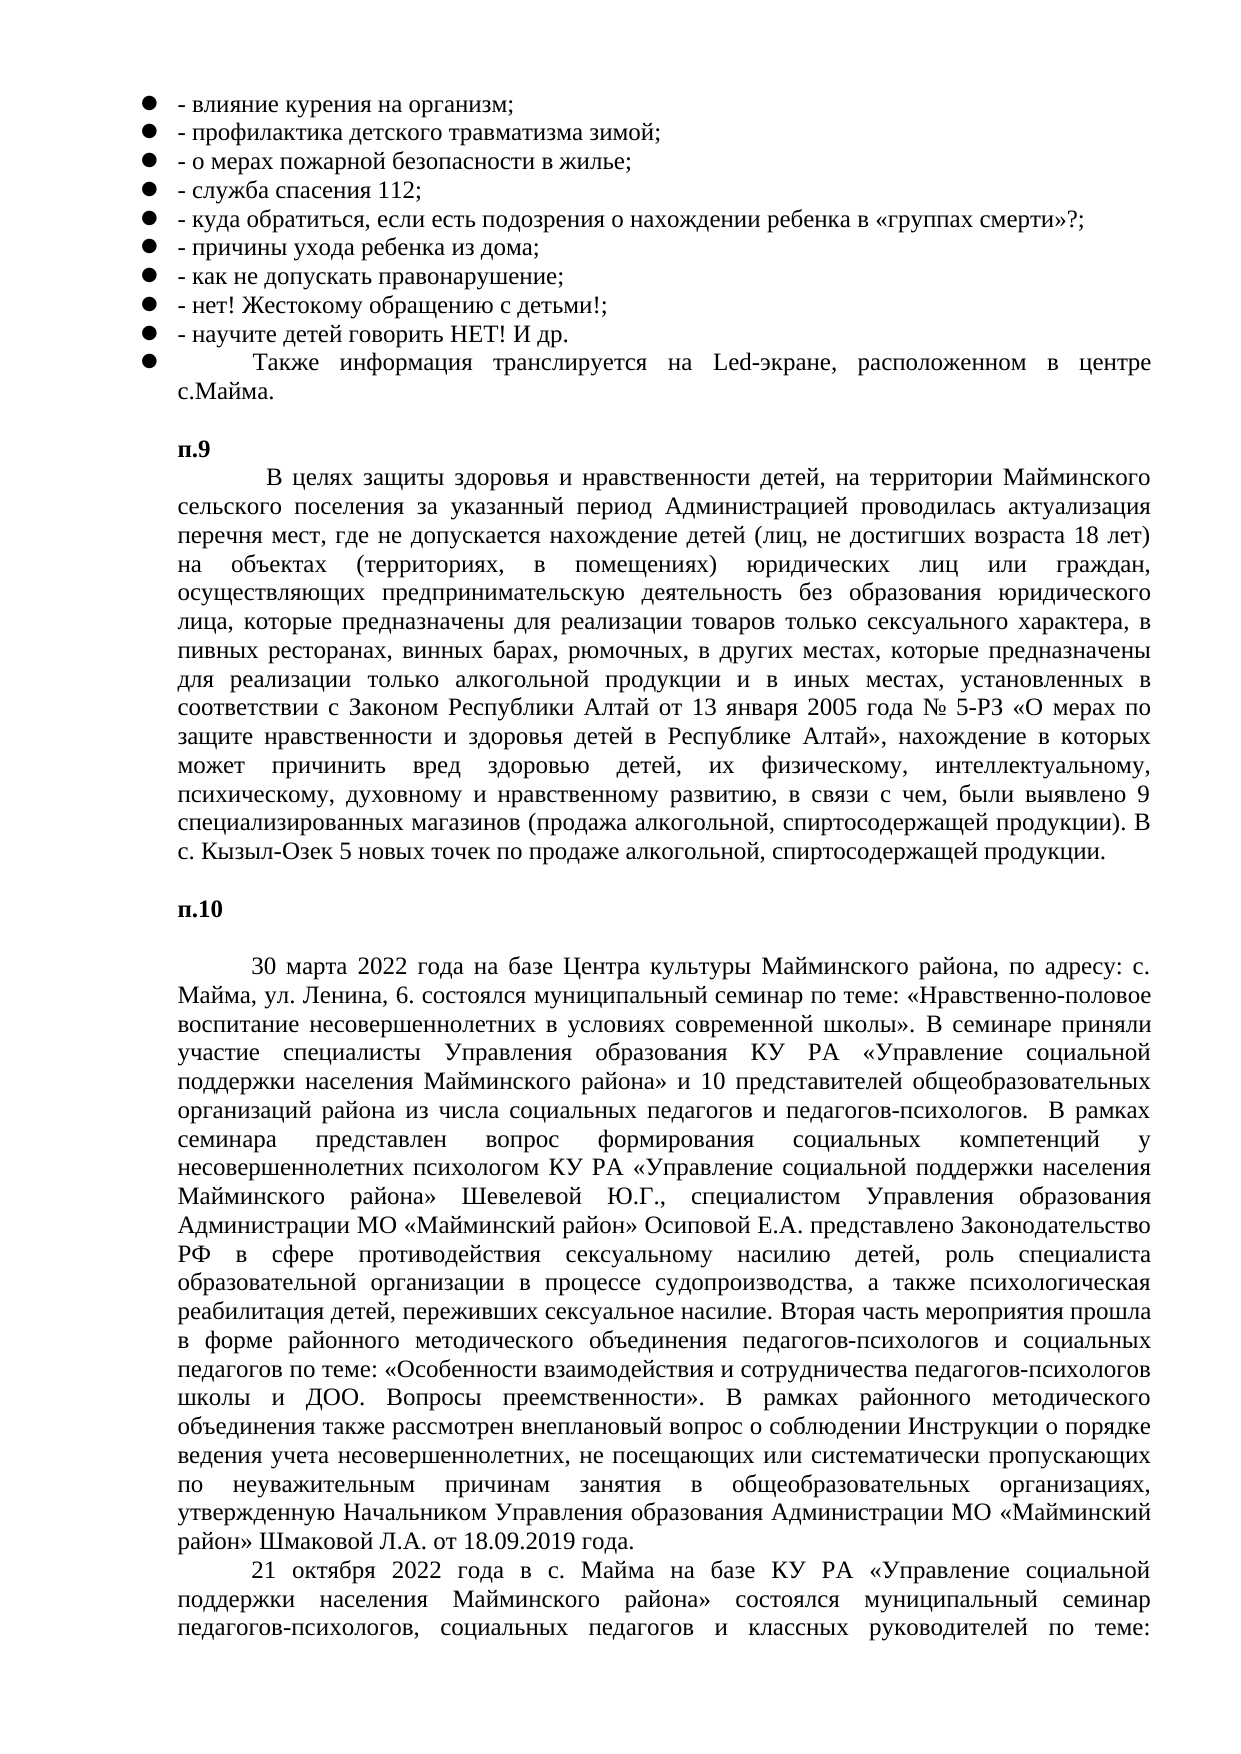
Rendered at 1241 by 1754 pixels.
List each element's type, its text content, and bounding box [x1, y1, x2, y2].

list - куда обратиться, если есть подозрения о нахождении ребенка в «группах смерти»?; [140, 204, 1152, 232]
text 30 марта 2022 года на базе Центра культуры Майминского района, по адресу: с. Майма, ул. Ленина, 6. состоялся муниципальный семинар по теме: «Нравственно-половое воспитание несовершеннолетних в условиях современной школы». В семинаре приняли участие специалисты Управления образования КУ РА «Управление социальной поддержки населения Майминского района» и 10 представителей общеобразовательных организаций района из числа социальных педагогов и педагогов-психологов. В рамках семинара представлен вопрос формирования социальных компетенций у несовершеннолетних психологом КУ РА «Управление социальной поддержки населения Майминского района» Шевелевой Ю.Г., специалистом Управления образования Администрации МО «Майминский район» Осиповой Е.А. представлено Законодательство РФ в сфере противодействия сексуальному насилию детей, роль специалиста образовательной организации в процессе судопроизводства, а также психологическая реабилитация детей, переживших сексуальное насилие. Вторая часть мероприятия прошла в форме районного методического объединения педагогов-психологов и социальных педагогов по теме: «Особенности взаимодействия и сотрудничества педагогов-психологов школы и ДОО. Вопросы преемственности». В рамках районного методического объединения также рассмотрен внеплановый вопрос о соблюдении Инструкции о порядке ведения учета несовершеннолетних, не посещающих или систематически пропускающих по неуважительным причинам занятия в общеобразовательных организациях, утвержденную Начальником Управления образования Администрации МО «Майминский район» Шмаковой Л.А. от 18.09.2019 года. [177, 951, 1152, 1555]
list - о мерах пожарной безопасности в жилье; [140, 146, 1152, 175]
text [177, 1555, 1152, 1641]
list - научите детей говорить НЕТ! И др. [140, 319, 1152, 347]
list - влияние курения на организм; [140, 89, 1152, 117]
list - как не допускать правонарушение; [140, 261, 1152, 290]
text В целях защиты здоровья и нравственности детей, на территории Майминского сельского поселения за указанный период Администрацией проводилась актуализация перечня мест, где не допускается нахождение детей (лиц, не достигших возраста 18 лет) на объектах (территориях, в помещениях) юридических лиц или граждан, осуществляющих предпринимательскую деятельность без образования юридического лица, которые предназначены для реализации товаров только сексуального характера, в пивных ресторанах, винных барах, рюмочных, в других местах, которые предназначены для реализации только алкогольной продукции и в иных местах, установленных в соответствии с Законом Республики Алтай от 13 января 2005 года № 5-РЗ «О мерах по защите нравственности и здоровья детей в Республике Алтай», нахождение в которых может причинить вред здоровью детей, их физическому, интеллектуальному, психическому, духовному и нравственному развитию, в связи с чем, были выявлено 9 специализированных магазинов (продажа алкогольной, спиртосодержащей продукции). В с. Кызыл-Озек 5 новых точек по продаже алкогольной, спиртосодержащей продукции. [177, 462, 1152, 865]
list - причины ухода ребенка из дома; [140, 232, 1152, 261]
list - профилактика детского травматизма зимой; [140, 117, 1152, 146]
list - служба спасения 112; [140, 175, 1152, 204]
text п.9 [177, 434, 1152, 462]
list - нет! Жестокому обращению с детьми!; [140, 290, 1152, 319]
list Также информация транслируется на Led-экране, расположенном в центре с.Майма. [140, 347, 1152, 405]
text п.10 [177, 894, 1152, 922]
